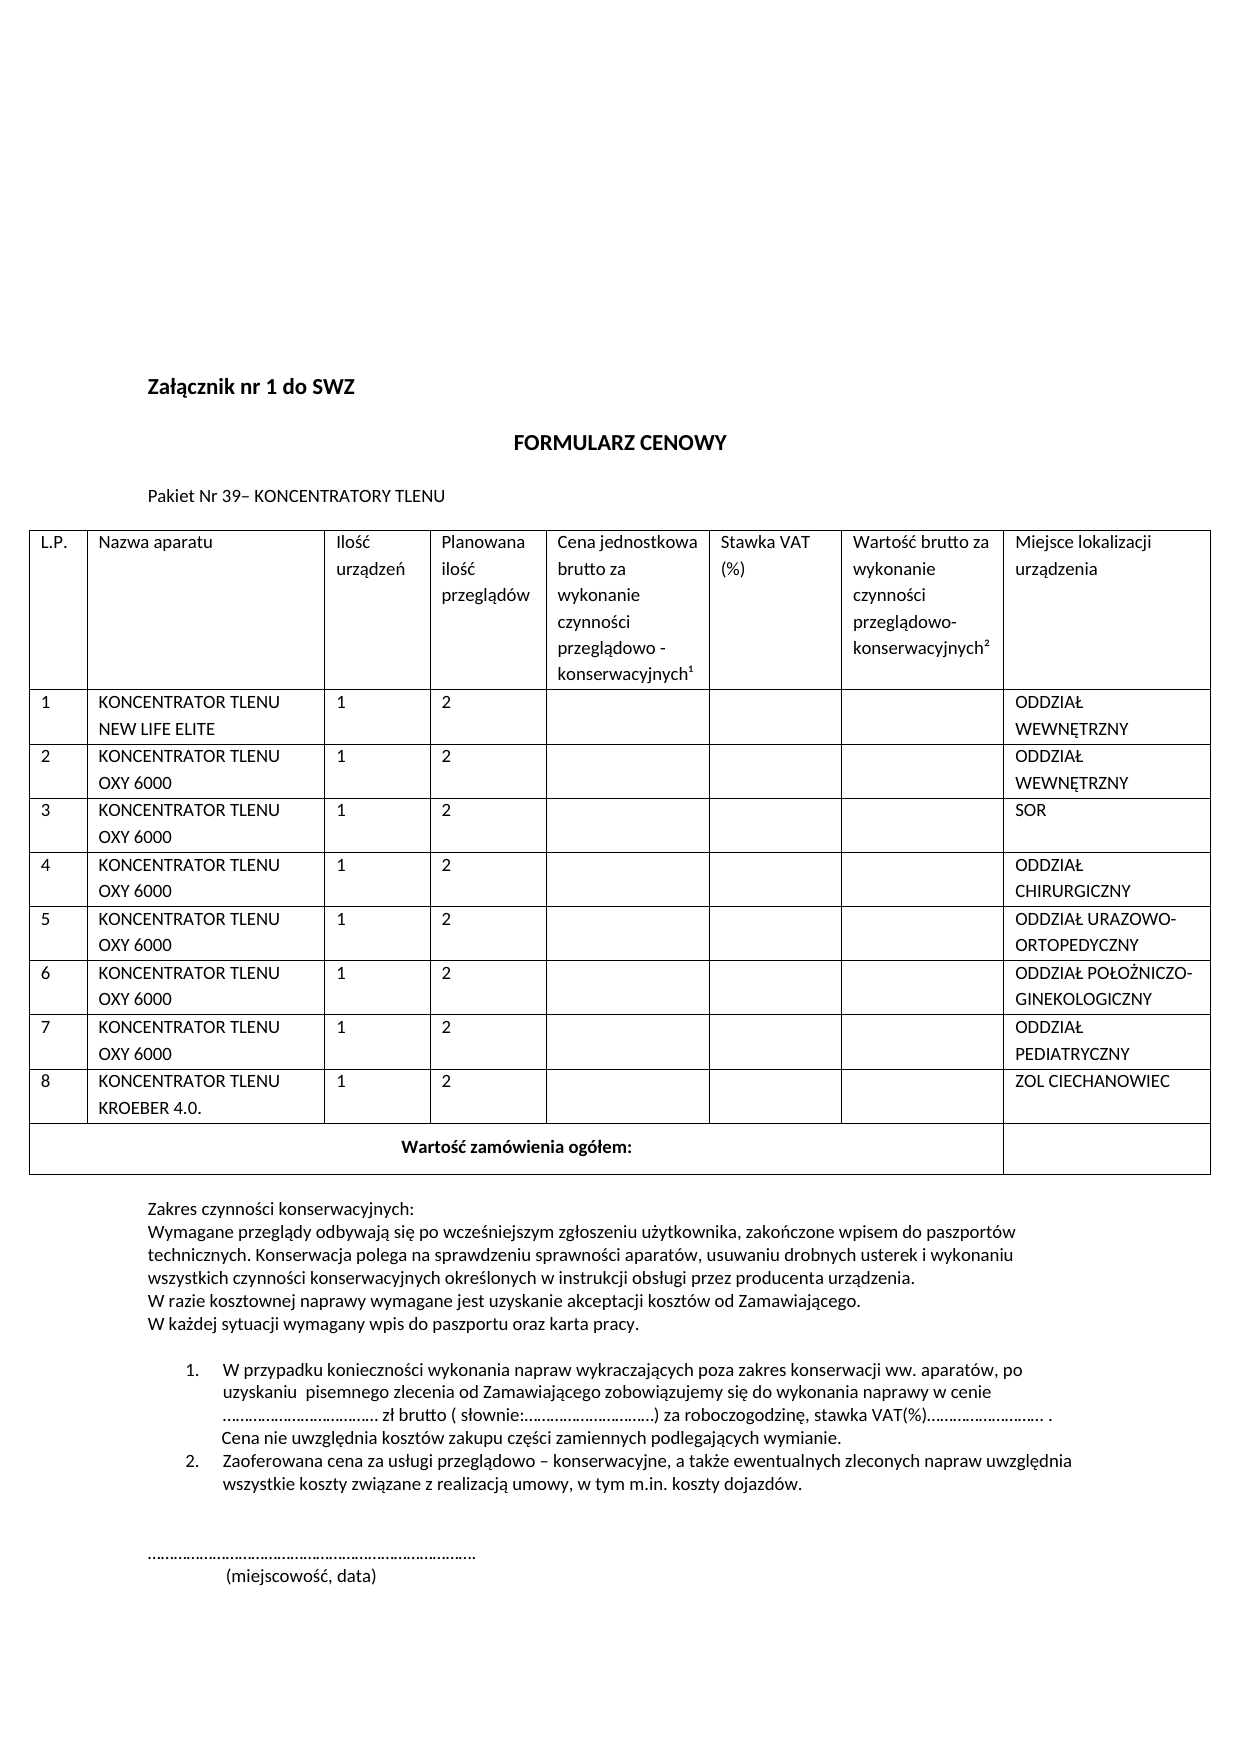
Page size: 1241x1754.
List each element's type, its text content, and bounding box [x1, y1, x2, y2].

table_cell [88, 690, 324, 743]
list W przypadku konieczności wykonania napraw wykraczających poza zakres konserwacji ww. aparatów, po uzyskaniu pisemnego zlecenia od Zamawiającego zobowiązujemy się do wykonania naprawy w cenie ……………………………… zł brutto ( słownie:…………………………) za roboczogodzinę, stawka VAT(%)……………………… . [185, 1358, 1093, 1427]
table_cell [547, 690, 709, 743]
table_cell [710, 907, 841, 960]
text Załącznik nr 1 do SWZ [148, 372, 1093, 400]
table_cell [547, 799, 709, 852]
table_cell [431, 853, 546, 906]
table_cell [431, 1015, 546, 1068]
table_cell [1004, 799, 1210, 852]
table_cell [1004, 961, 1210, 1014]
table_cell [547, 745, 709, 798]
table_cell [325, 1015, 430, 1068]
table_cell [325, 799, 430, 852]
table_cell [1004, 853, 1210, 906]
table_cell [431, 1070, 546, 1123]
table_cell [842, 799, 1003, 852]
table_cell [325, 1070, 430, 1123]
text FORMULARZ CENOWY [148, 428, 1093, 456]
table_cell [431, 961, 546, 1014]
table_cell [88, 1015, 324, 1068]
text Pakiet Nr 39– KONCENTRATORY TLENU [148, 484, 1093, 507]
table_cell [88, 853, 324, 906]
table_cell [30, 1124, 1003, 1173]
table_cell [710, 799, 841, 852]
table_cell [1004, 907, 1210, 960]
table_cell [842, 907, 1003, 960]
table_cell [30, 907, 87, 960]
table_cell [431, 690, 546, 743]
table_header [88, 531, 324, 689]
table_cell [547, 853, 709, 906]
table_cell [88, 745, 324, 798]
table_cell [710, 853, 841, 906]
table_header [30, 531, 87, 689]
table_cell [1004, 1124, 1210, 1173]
text (miejscowość, data) [221, 1564, 1093, 1587]
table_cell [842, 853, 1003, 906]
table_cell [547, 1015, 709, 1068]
list Zaoferowana cena za usługi przeglądowo – konserwacyjne, a także ewentualnych zleconych napraw uwzględnia wszystkie koszty związane z realizacją umowy, w tym m.in. koszty dojazdów. [185, 1449, 1093, 1495]
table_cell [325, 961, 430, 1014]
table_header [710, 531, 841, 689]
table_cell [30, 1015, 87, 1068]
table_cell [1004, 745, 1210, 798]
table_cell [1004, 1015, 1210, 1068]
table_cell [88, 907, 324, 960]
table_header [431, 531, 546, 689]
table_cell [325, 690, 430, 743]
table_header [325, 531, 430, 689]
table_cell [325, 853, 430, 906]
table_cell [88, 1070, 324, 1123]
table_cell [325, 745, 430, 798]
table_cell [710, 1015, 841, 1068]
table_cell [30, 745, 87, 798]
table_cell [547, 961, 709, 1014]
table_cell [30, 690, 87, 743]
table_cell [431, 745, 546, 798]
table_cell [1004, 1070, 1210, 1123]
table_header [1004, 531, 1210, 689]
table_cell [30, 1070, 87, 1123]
text W razie kosztownej naprawy wymagane jest uzyskanie akceptacji kosztów od Zamawiającego. [148, 1289, 1093, 1312]
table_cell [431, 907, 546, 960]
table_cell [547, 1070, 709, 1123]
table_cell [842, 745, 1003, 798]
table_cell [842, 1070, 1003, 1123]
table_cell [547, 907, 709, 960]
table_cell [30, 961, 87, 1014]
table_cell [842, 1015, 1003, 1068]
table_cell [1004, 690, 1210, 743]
text Zakres czynności konserwacyjnych: [148, 1197, 1093, 1220]
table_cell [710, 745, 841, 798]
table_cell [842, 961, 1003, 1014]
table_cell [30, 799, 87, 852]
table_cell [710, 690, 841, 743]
text W każdej sytuacji wymagany wpis do paszportu oraz karta pracy. [148, 1312, 1093, 1335]
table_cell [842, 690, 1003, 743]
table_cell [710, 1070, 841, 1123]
text Wymagane przeglądy odbywają się po wcześniejszym zgłoszeniu użytkownika, zakończone wpisem do paszportów technicznych. Konserwacja polega na sprawdzeniu sprawności aparatów, usuwaniu drobnych usterek i wykonaniu wszystkich czynności konserwacyjnych określonych w instrukcji obsługi przez producenta urządzenia. [148, 1220, 1093, 1289]
list Cena nie uwzględnia kosztów zakupu części zamiennych podlegających wymianie. [221, 1427, 1093, 1449]
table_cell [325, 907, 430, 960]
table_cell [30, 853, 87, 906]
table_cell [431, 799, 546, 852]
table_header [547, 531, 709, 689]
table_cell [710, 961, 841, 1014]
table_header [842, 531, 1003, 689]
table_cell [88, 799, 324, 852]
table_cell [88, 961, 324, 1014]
text …………………………………………………………………. [148, 1541, 1093, 1564]
